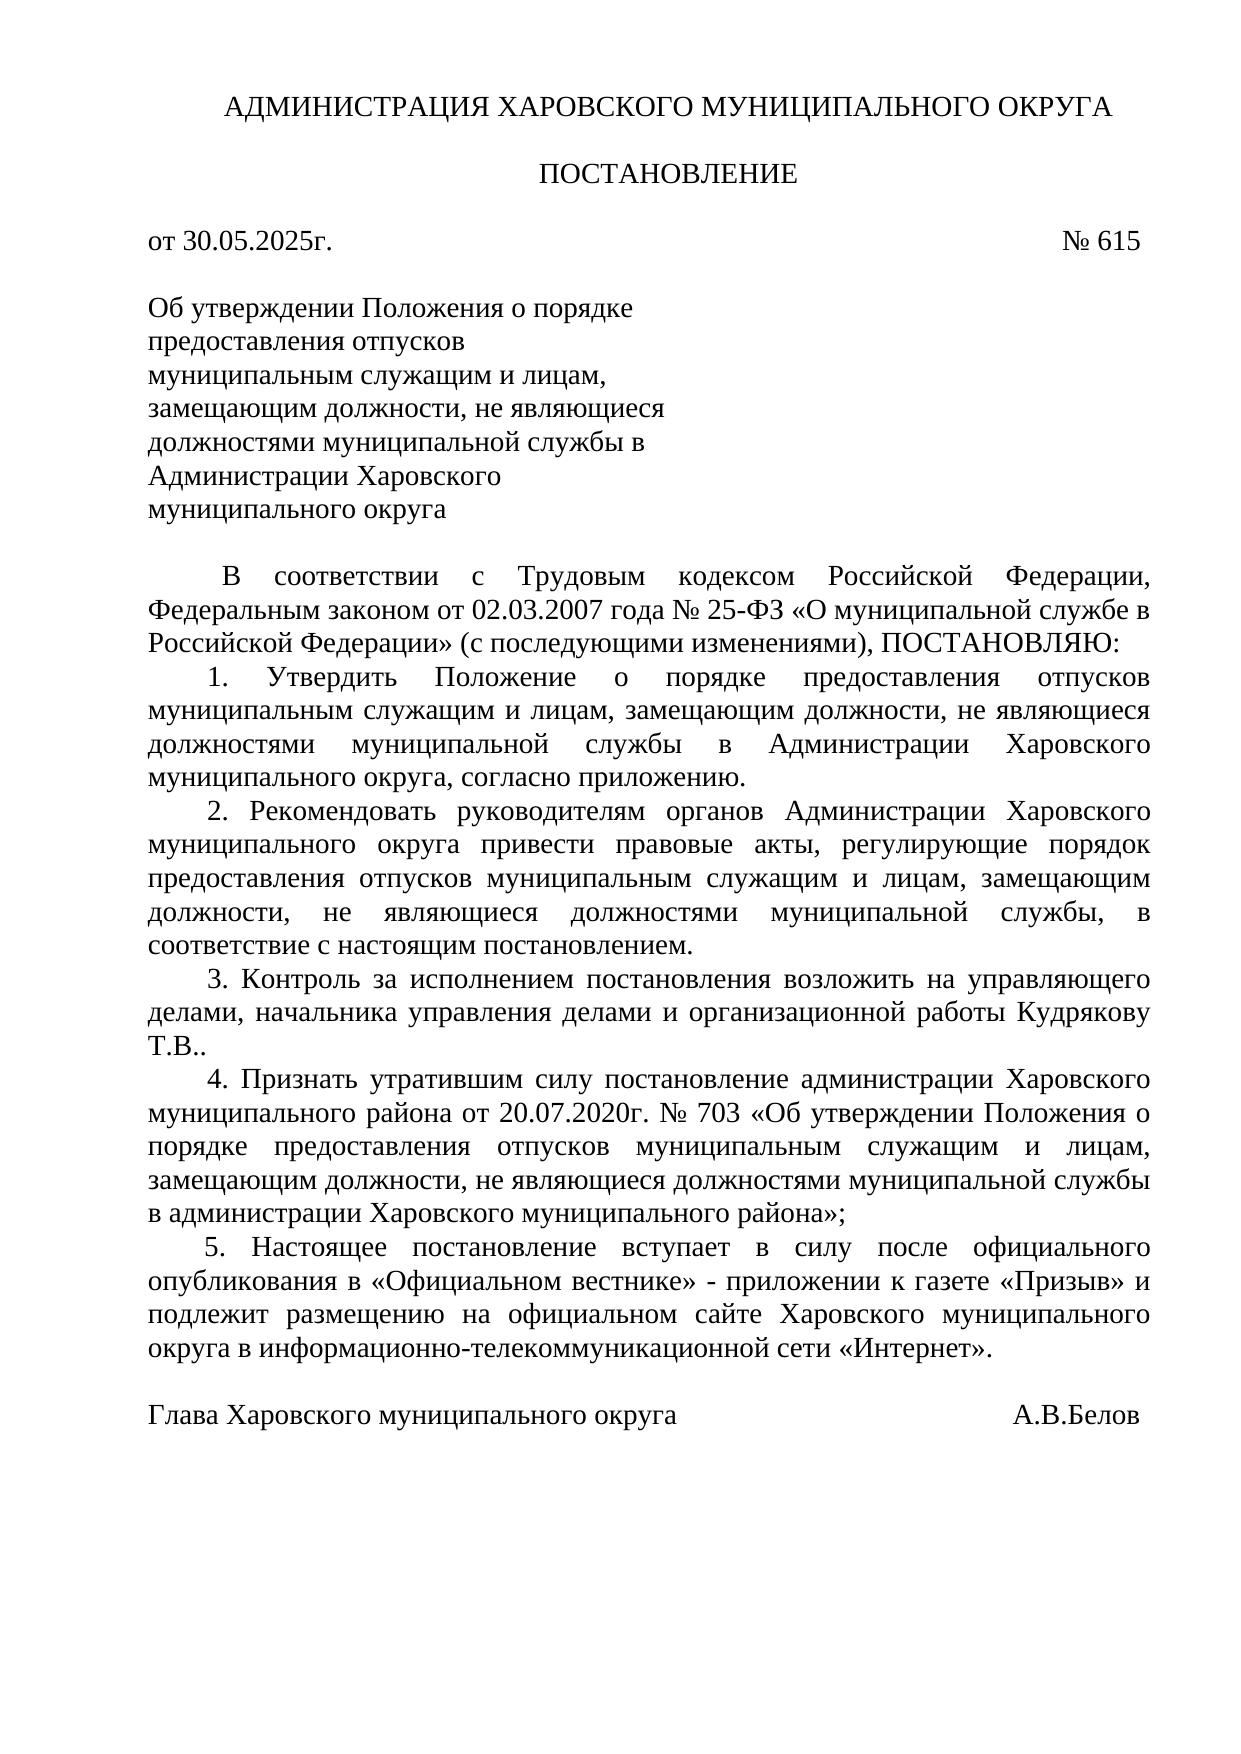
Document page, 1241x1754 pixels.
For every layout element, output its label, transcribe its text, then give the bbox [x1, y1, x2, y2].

title ПОСТАНОВЛЕНИЕ [148, 156, 1152, 189]
text В соответствии с Трудовым кодексом Российской Федерации, Федеральным законом от 02.03.2007 года № 25-ФЗ «О муниципальной службе в Российской Федерации» (с последующими изменениями), ПОСТАНОВЛЯЮ: [148, 558, 1152, 659]
subtitle АДМИНИСТРАЦИЯ ХАРОВСКОГО МУНИЦИПАЛЬНОГО ОКРУГА [148, 89, 1152, 122]
text Глава Харовского муниципального округа А.В.Белов [148, 1397, 1152, 1430]
text 5. Настоящее постановление вступает в силу после официального опубликования в «Официальном вестнике» - приложении к газете «Призыв» и подлежит размещению на официальном сайте Харовского муниципального округа в информационно-телекоммуникационной сети «Интернет». [148, 1229, 1152, 1363]
text 2. Рекомендовать руководителям органов Администрации Харовского муниципального округа привести правовые акты, регулирующие порядок предоставления отпусков муниципальным служащим и лицам, замещающим должности, не являющиеся должностями муниципальной службы, в соответствие с настоящим постановлением. [148, 793, 1152, 961]
text Об утверждении Положения о порядке предоставления отпусков муниципальным служащим и лицам, замещающим должности, не являющиеся должностями муниципальной службы в Администрации Харовского муниципального округа [148, 290, 676, 525]
subtitle от 30.05.2025г. № 615 [148, 223, 1152, 256]
text 4. Признать утратившим силу постановление администрации Харовского муниципального района от 20.07.2020г. № 703 «Об утверждении Положения о порядке предоставления отпусков муниципальным служащим и лицам, замещающим должности, не являющиеся должностями муниципальной службы в администрации Харовского муниципального района»; [148, 1061, 1152, 1229]
text 3. Контроль за исполнением постановления возложить на управляющего делами, начальника управления делами и организационной работы Кудрякову Т.В.. [148, 961, 1152, 1061]
text 1. Утвердить Положение о порядке предоставления отпусков муниципальным служащим и лицам, замещающим должности, не являющиеся должностями муниципальной службы в Администрации Харовского муниципального округа, согласно приложению. [148, 659, 1152, 793]
